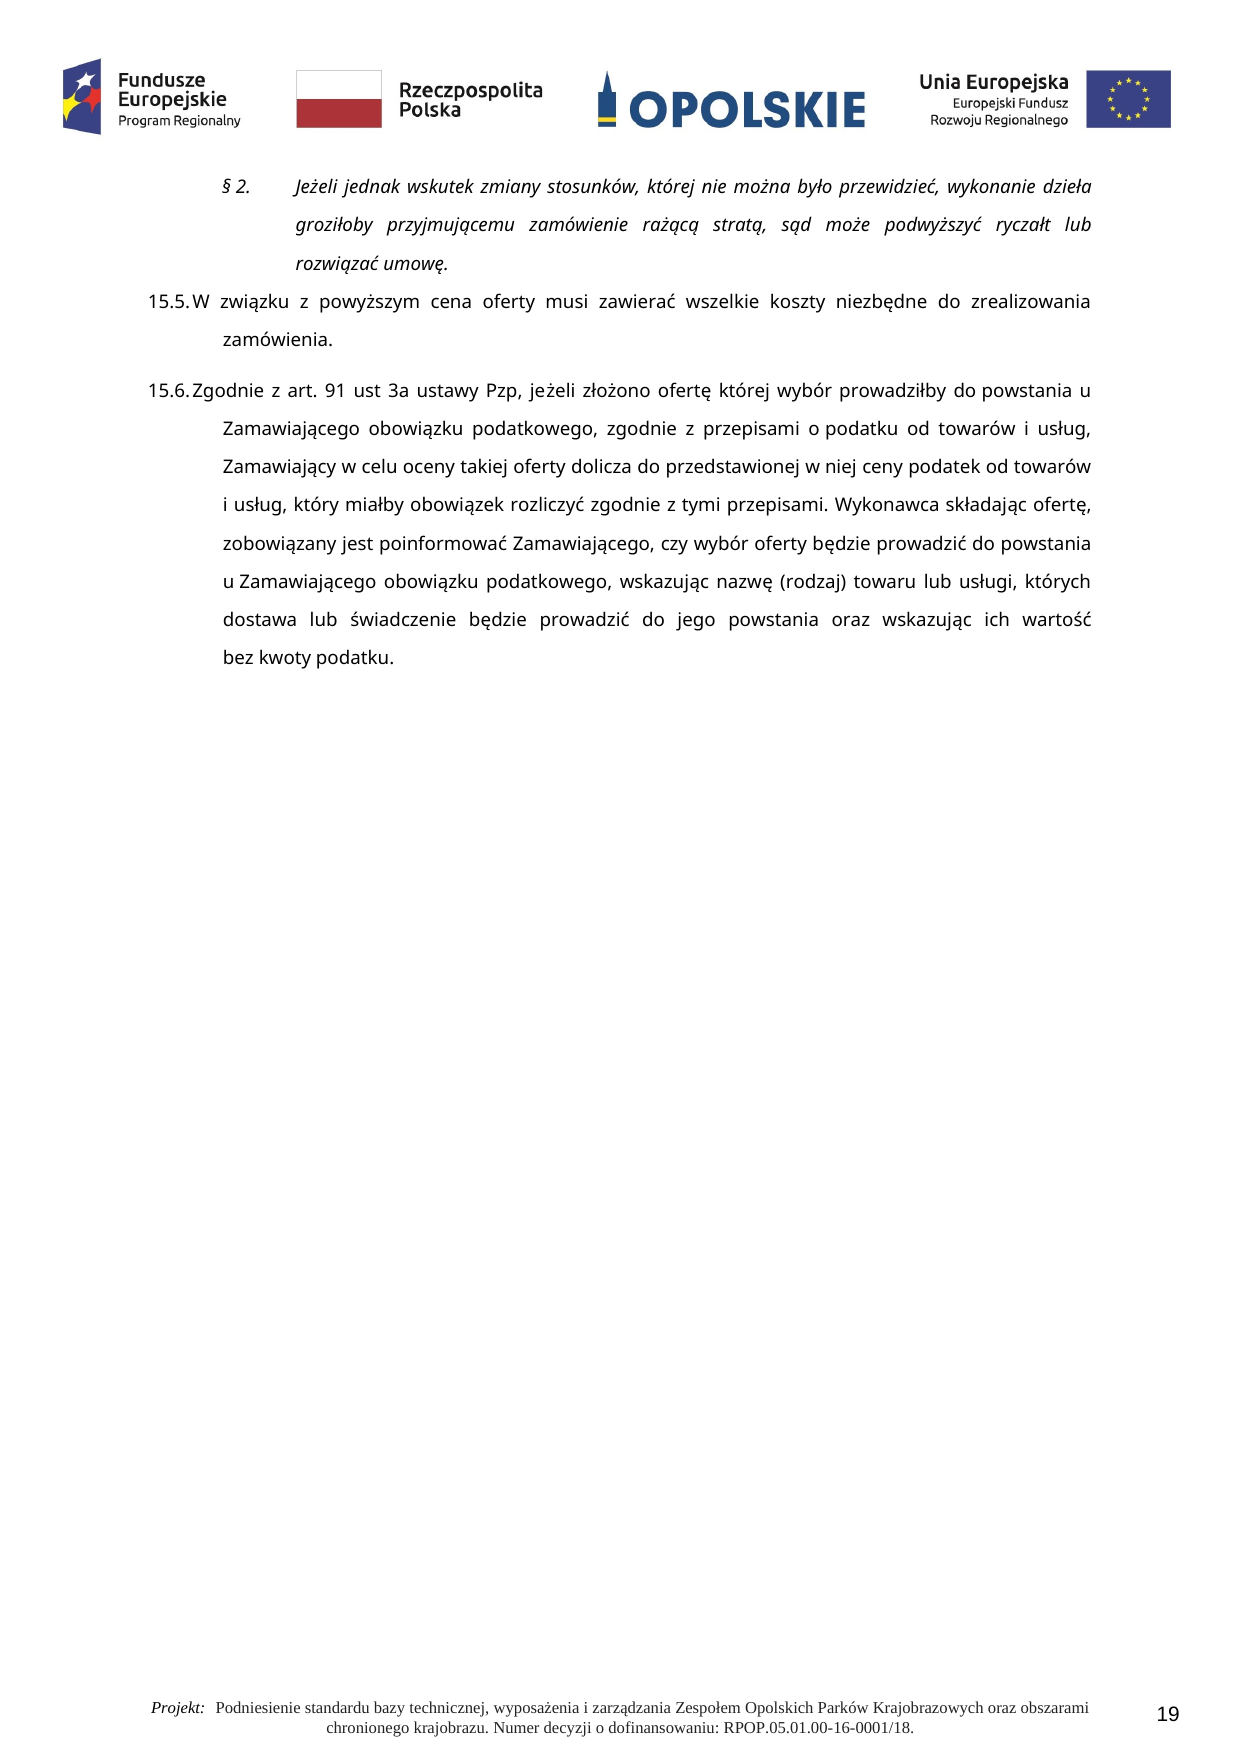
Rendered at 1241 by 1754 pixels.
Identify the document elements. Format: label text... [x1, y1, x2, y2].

list Zgodnie z art. 91 ust 3a ustawy Pzp, jeżeli złożono ofertę której wybór prowadziłby do powstania u Zamawiającego obowiązku podatkowego, zgodnie z przepisami o podatku od towarów i usług, Zamawiający w celu oceny takiej oferty dolicza do przedstawionej w niej ceny podatek od towarów i usług, który miałby obowiązek rozliczyć zgodnie z tymi przepisami. Wykonawca składając ofertę, zobowiązany jest poinformować Zamawiającego, czy wybór oferty będzie prowadzić do powstania u Zamawiającego obowiązku podatkowego, wskazując nazwę (rodzaj) towaru lub usługi, których dostawa lub świadczenie będzie prowadzić do jego powstania oraz wskazując ich wartość bez kwoty podatku. [148, 377, 1091, 670]
list W związku z powyższym cena oferty musi zawierać wszelkie koszty niezbędne do zrealizowania zamówienia. [148, 288, 1091, 352]
text § 2. Jeżeli jednak wskutek zmiany stosunków, której nie można było przewidzieć, wykonanie dzieła groziłoby przyjmującemu zamówienie rażącą stratą, sąd może podwyższyć ryczałt lub rozwiązać umowę. [222, 174, 1092, 275]
picture [44, 29, 1190, 174]
